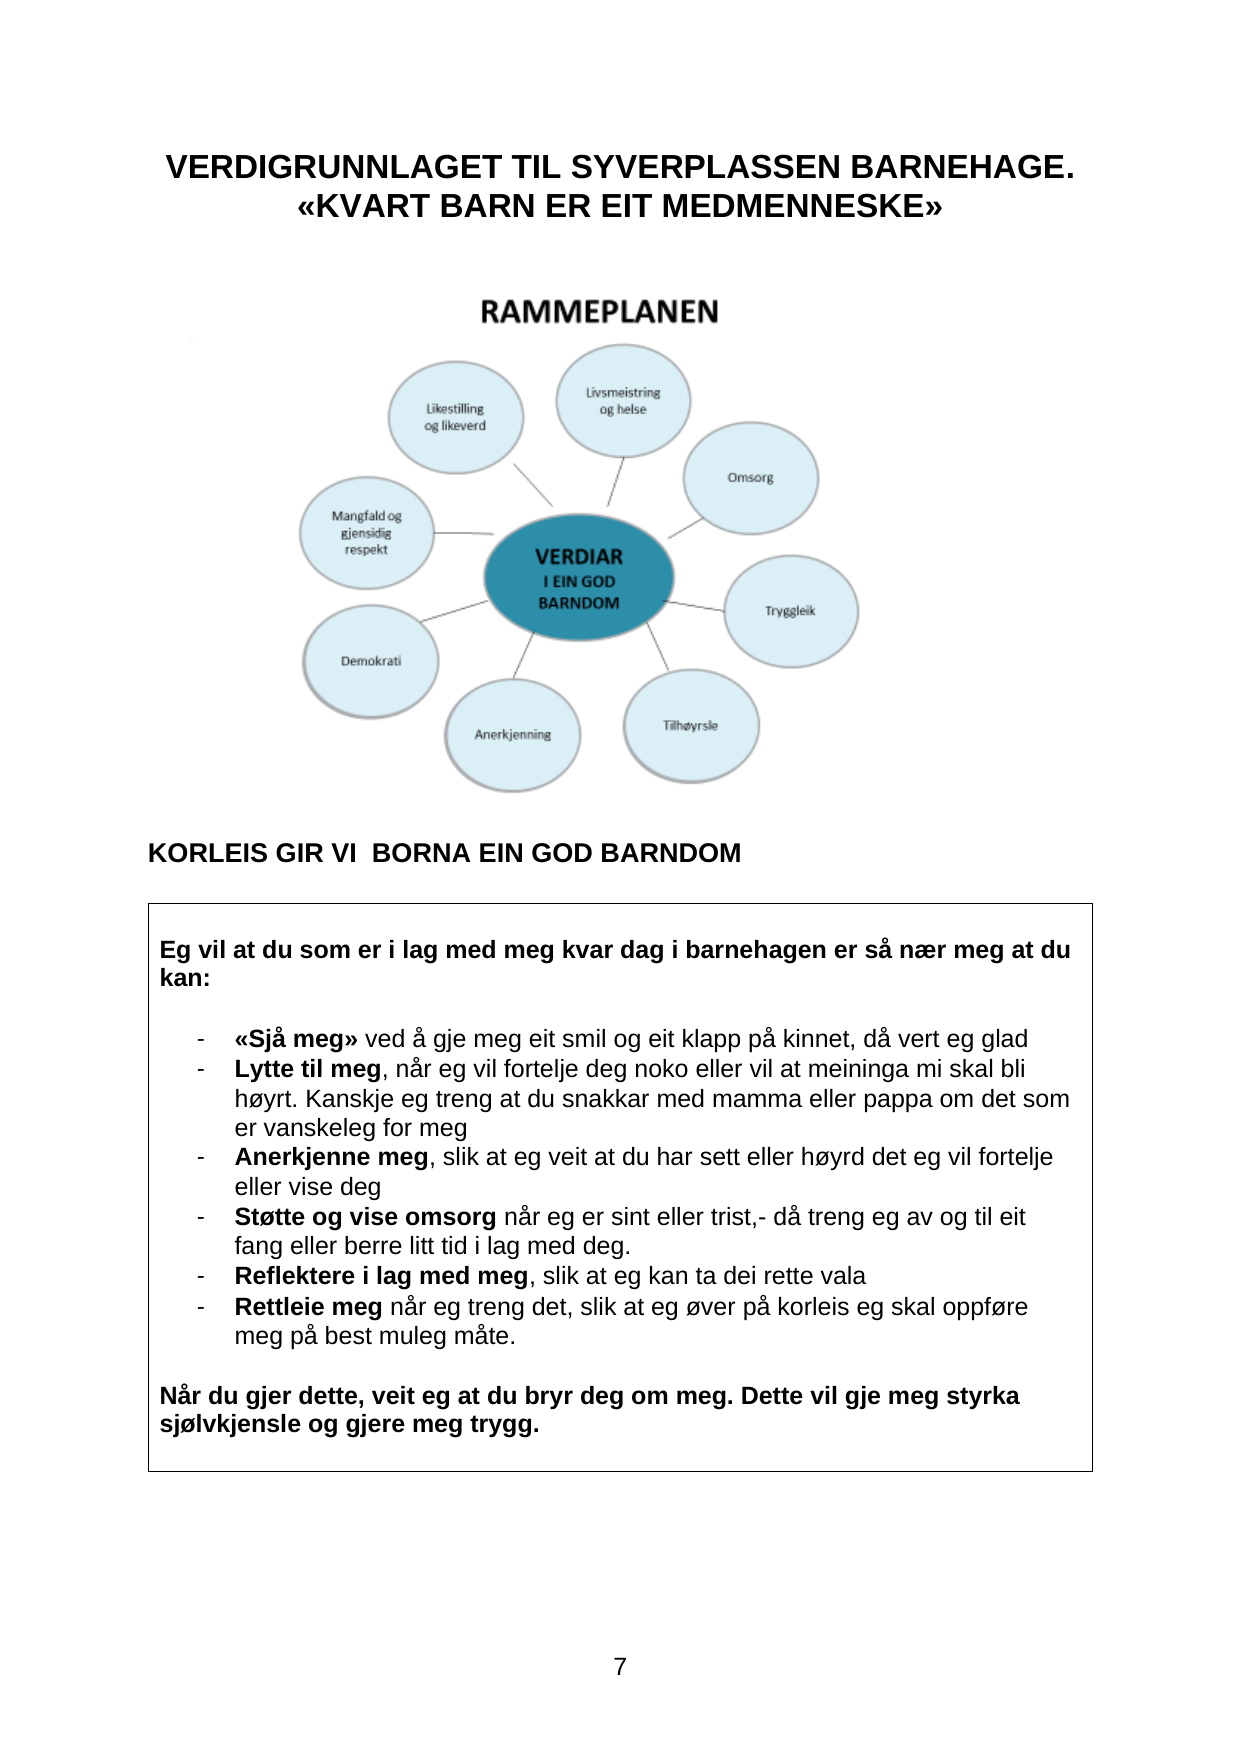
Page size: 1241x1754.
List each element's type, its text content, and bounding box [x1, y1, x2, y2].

table_header Eg vil at du som er i lag med meg kvar dag i barnehagen er så nær meg at du kan: «Sjå meg» ved å gje meg eit smil og eit klapp på kinnet, då vert eg glad Lytte til meg, når eg vil fortelje deg noko eller vil at meininga mi skal bli høyrt. Kanskje eg treng at du snakkar med mamma eller pappa om det som er vanskeleg for meg Anerkjenne meg, slik at eg veit at du har sett eller høyrd det eg vil fortelje eller vise deg Støtte og vise omsorg når eg er sint eller trist,- då treng eg av og til eit fang eller berre litt tid i lag med deg. Reflektere i lag med meg, slik at eg kan ta dei rette vala Rettleie meg når eg treng det, slik at eg øver på korleis eg skal oppføre meg på best muleg måte. Når du gjer dette, veit eg at du bryr deg om meg. Dette vil gje meg styrka sjølvkjensle og gjere meg trygg. [149, 904, 1092, 1471]
subtitle KORLEIS GIR VI BORNA EIN GOD BARNDOM [148, 837, 1093, 868]
subtitle VERDIGRUNNLAGET TIL SYVERPLASSEN BARNEHAGE. «kvart barn er eit medmenneske» [148, 148, 1093, 224]
picture [147, 266, 1093, 799]
